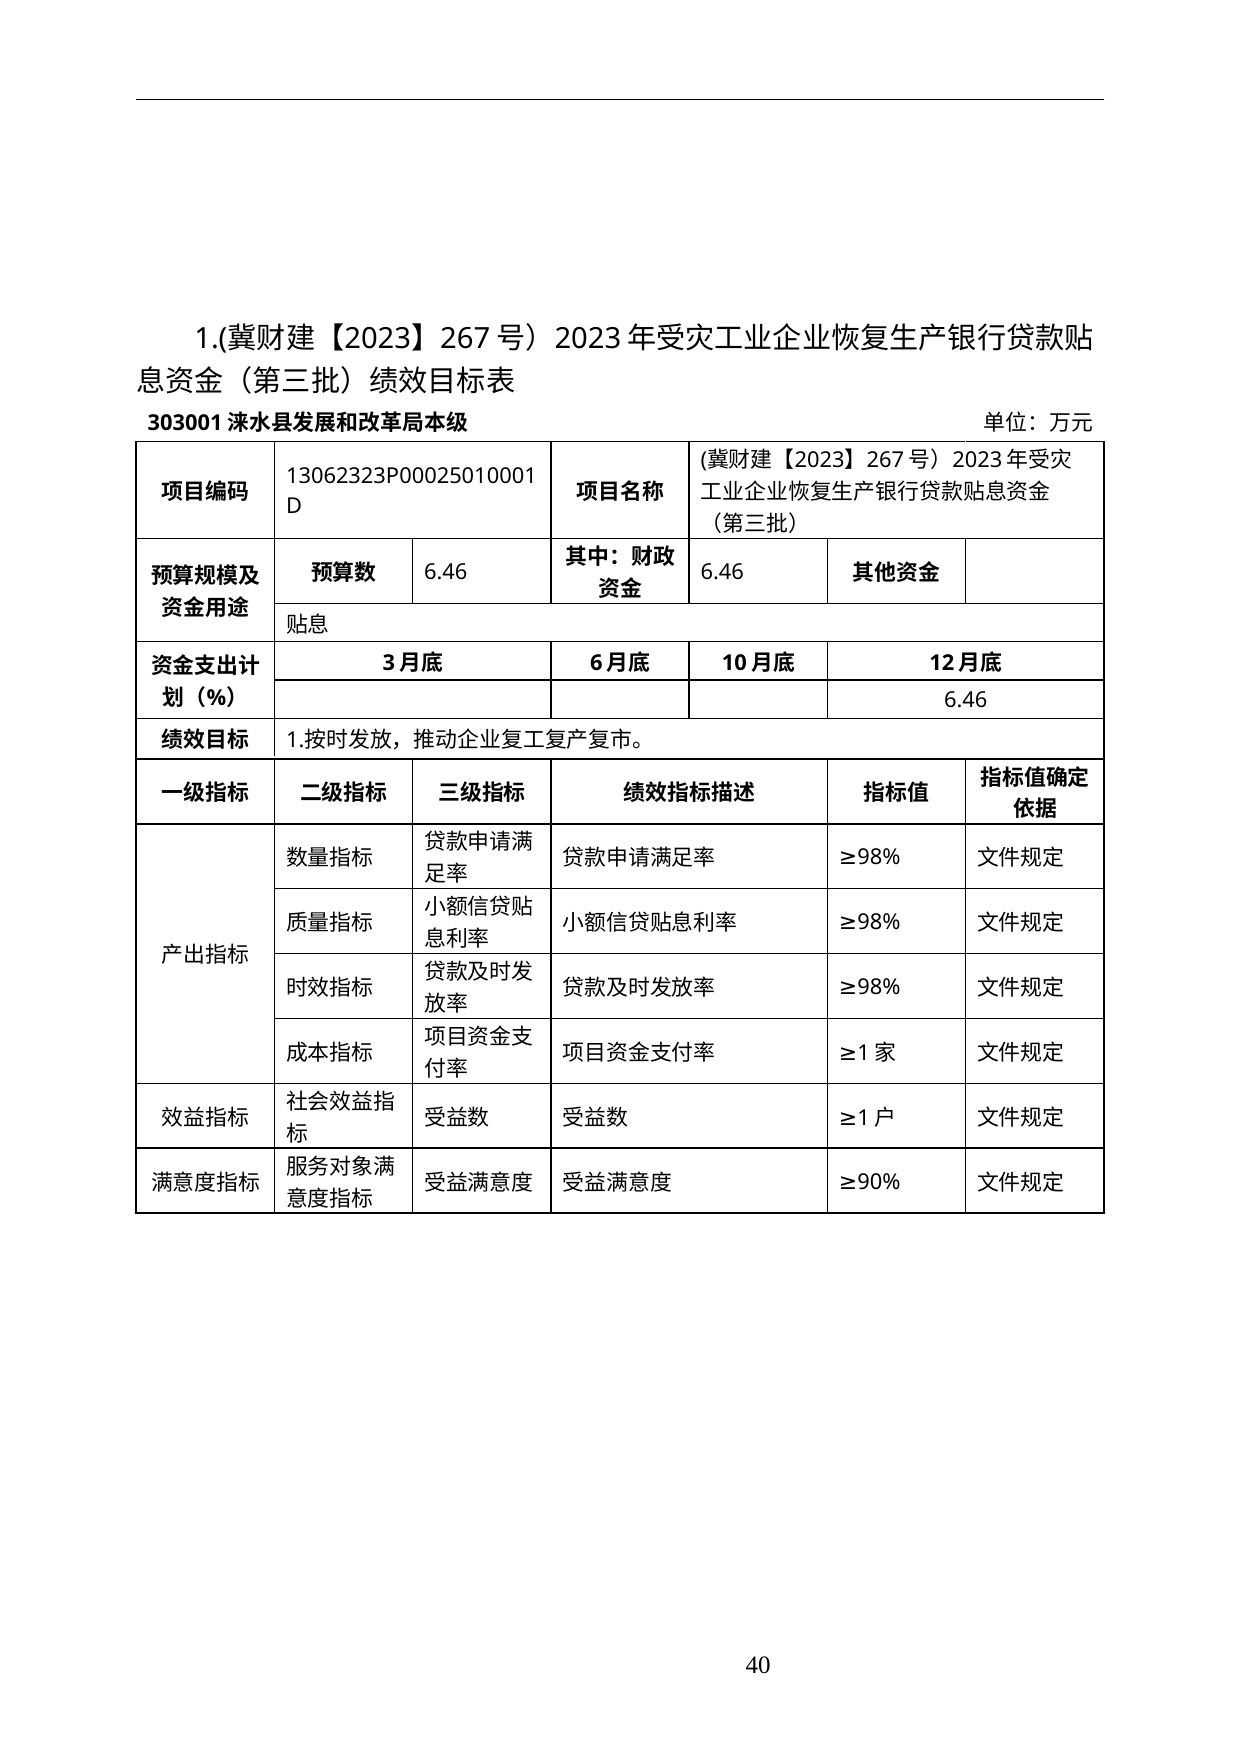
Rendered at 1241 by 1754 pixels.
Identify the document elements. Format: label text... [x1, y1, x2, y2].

table_cell 文件规定 [966, 1019, 1103, 1082]
table_cell 受益数 [413, 1084, 550, 1147]
table_cell 时效指标 [275, 954, 412, 1017]
table_cell 贷款申请满足率 [413, 825, 550, 888]
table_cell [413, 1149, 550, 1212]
table_header 二级指标 [275, 760, 412, 823]
table_cell 项目名称 [552, 442, 688, 537]
table_cell 成本指标 [275, 1019, 412, 1082]
table_cell 6月底 [552, 642, 688, 679]
table_cell 项目资金支付率 [552, 1019, 827, 1082]
table_cell 其中：财政 资金 [552, 539, 688, 602]
table_cell ≥98% [828, 954, 965, 1017]
table_cell 项目资金支付率 [413, 1019, 550, 1082]
table_cell 产出指标 [137, 825, 274, 1082]
table_cell 其他资金 [828, 539, 965, 602]
table_cell 数量指标 [275, 825, 412, 888]
table_cell [275, 681, 550, 718]
table_cell [966, 539, 1103, 602]
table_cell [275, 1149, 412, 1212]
table_cell [690, 681, 827, 718]
table_cell 文件规定 [966, 954, 1103, 1017]
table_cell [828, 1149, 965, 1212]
table_cell 贷款申请满足率 [552, 825, 827, 888]
table_cell 社会效益指标 [275, 1084, 412, 1147]
table_cell 绩效目标 [137, 719, 274, 756]
table_header 三级指标 [413, 760, 550, 823]
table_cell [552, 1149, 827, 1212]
table_cell 效益指标 [137, 1084, 274, 1147]
table_cell 质量指标 [275, 889, 412, 953]
table_cell ≥98% [828, 825, 965, 888]
table_cell 项目编码 [137, 442, 274, 537]
table_cell (冀财建【2023】267号）2023年受灾工业企业恢复生产银行贷款贴息资金（第三批） [690, 442, 1103, 537]
table_cell 12月底 [828, 642, 1103, 679]
table_header 一级指标 [137, 760, 274, 823]
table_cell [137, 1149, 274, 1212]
table_header 单位：万元 [966, 401, 1103, 441]
table_cell 13062323P00025010001D [275, 442, 550, 537]
table_cell 贷款及时发放率 [552, 954, 827, 1017]
table_cell ≥1家 [828, 1019, 965, 1082]
table_header 指标值确定依据 [966, 760, 1103, 823]
table_cell 预算数 [275, 539, 412, 602]
table_cell 6.46 [413, 539, 550, 602]
table_cell [552, 681, 688, 718]
table_cell 文件规定 [966, 889, 1103, 953]
table_cell 小额信贷贴息利率 [552, 889, 827, 953]
table_cell 贴息 [275, 604, 1103, 641]
table_cell 预算规模及资金用途 [137, 539, 274, 641]
table_cell 受益数 [552, 1084, 827, 1147]
table_cell ≥98% [828, 889, 965, 953]
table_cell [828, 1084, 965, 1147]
table_cell 1.按时发放，推动企业复工复产复市。 [275, 719, 1103, 756]
table_cell 贷款及时发放率 [413, 954, 550, 1017]
table_header 绩效指标描述 [552, 760, 827, 823]
table_cell 10月底 [690, 642, 827, 679]
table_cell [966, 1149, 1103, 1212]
table_header 303001涞水县发展和改革局本级 [137, 401, 965, 441]
table_cell 资金支出计划（%） [137, 642, 274, 718]
table_header 指标值 [828, 760, 965, 823]
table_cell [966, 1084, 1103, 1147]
table_cell 3月底 [275, 642, 550, 679]
text 1.(冀财建【2023】267号）2023年受灾工业企业恢复生产银行贷款贴息资金（第三批）绩效目标表 [136, 315, 1104, 399]
table_cell 小额信贷贴息利率 [413, 889, 550, 953]
table_cell 6.46 [828, 681, 1103, 718]
table_cell 6.46 [690, 539, 827, 602]
table_cell 文件规定 [966, 825, 1103, 888]
